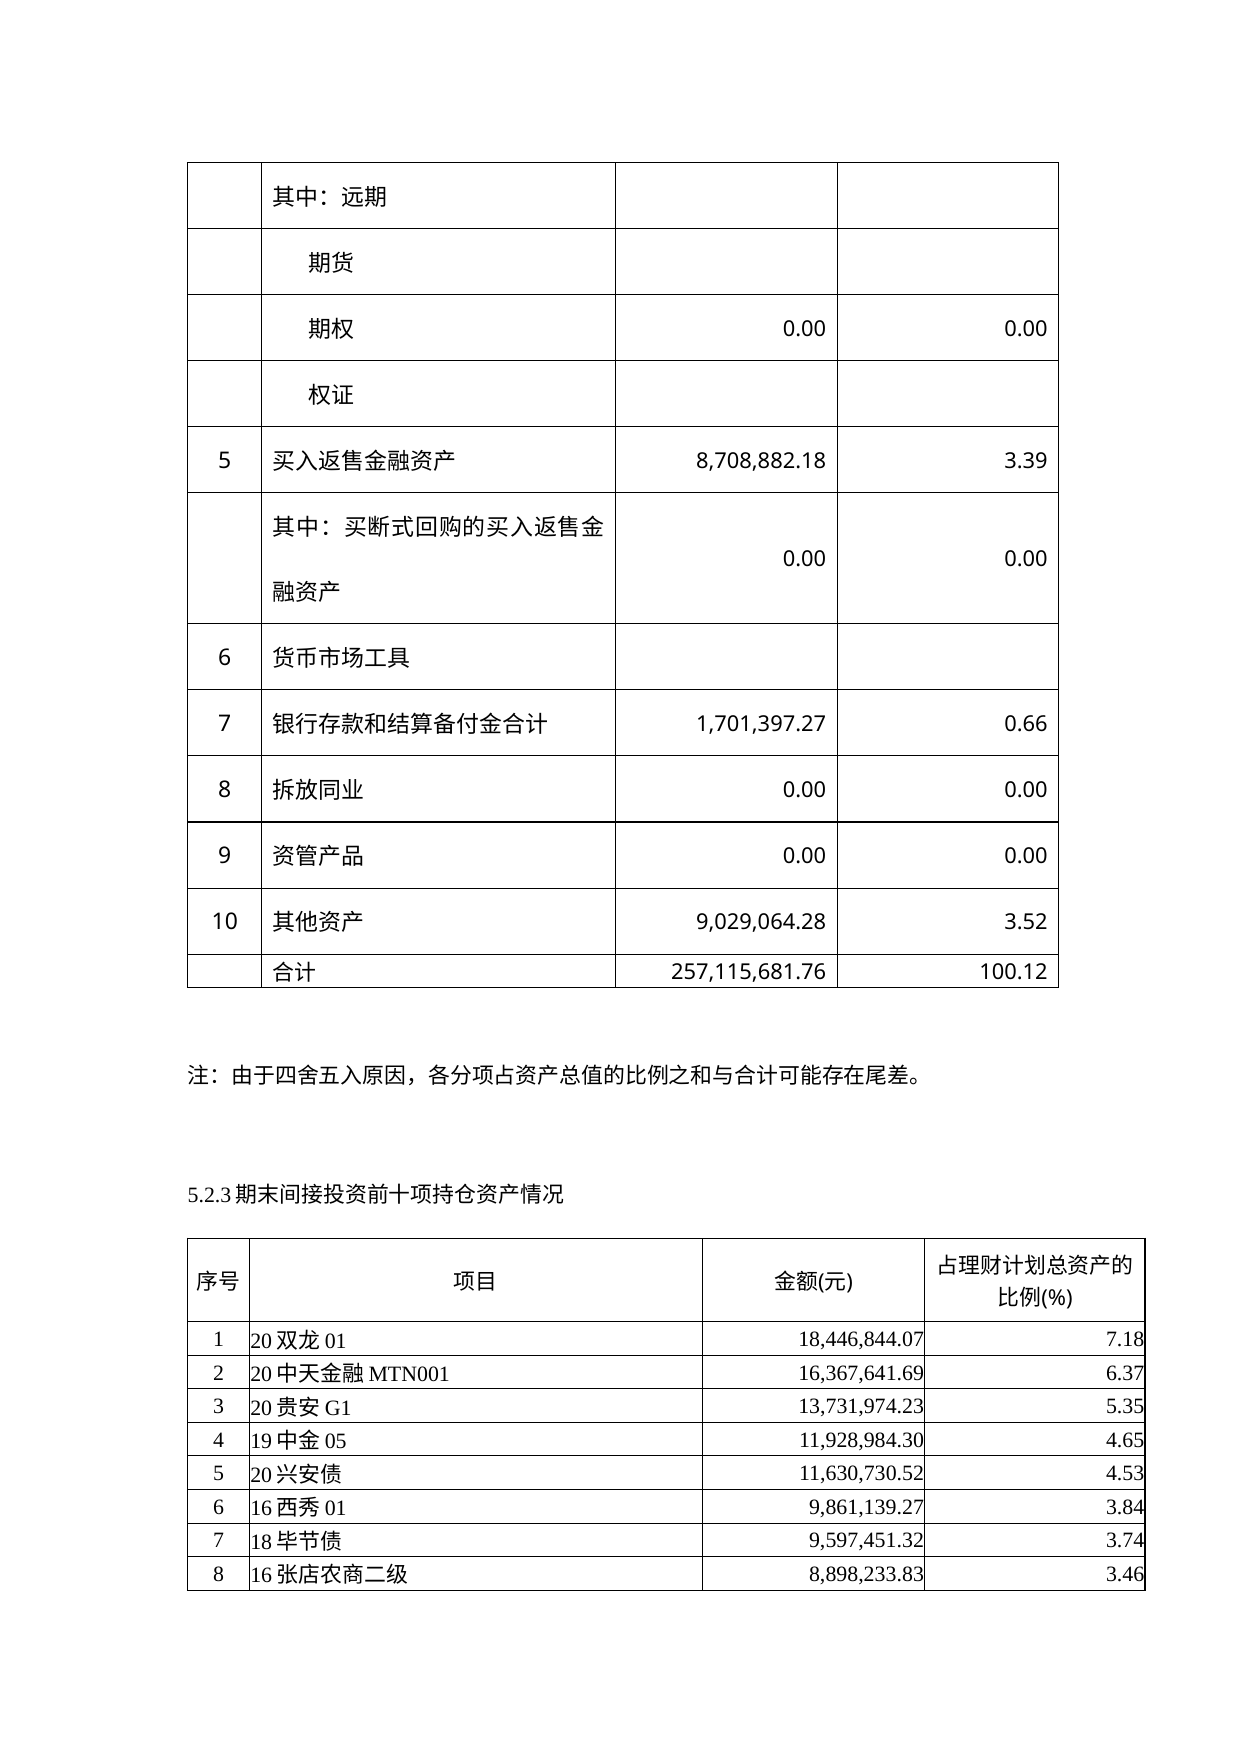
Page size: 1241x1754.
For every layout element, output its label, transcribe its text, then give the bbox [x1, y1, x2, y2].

text 注：由于四舍五入原因，各分项占资产总值的比例之和与合计可能存在尾差。 [187, 1058, 1053, 1091]
table_cell 7 [188, 690, 261, 755]
table_cell 4.65 [925, 1423, 1144, 1455]
table_cell 3.39 [838, 427, 1058, 492]
table_cell 9 [188, 823, 261, 887]
table_header 序号 [188, 1239, 249, 1321]
table_cell [616, 163, 837, 228]
text 5.2.3期末间接投资前十项持仓资产情况 [187, 1177, 1053, 1209]
table_cell [188, 163, 261, 228]
table_cell [188, 229, 261, 294]
table_cell 其中：买断式回购的买入返售金融资产 [262, 493, 615, 623]
table_cell 8,708,882.18 [616, 427, 837, 492]
table_cell [616, 361, 837, 426]
table_cell [188, 295, 261, 360]
table_cell 8 [188, 756, 261, 821]
table_cell [188, 493, 261, 623]
table_cell 20贵安G1 [250, 1389, 702, 1422]
table_cell 买入返售金融资产 [262, 427, 615, 492]
table_cell 0.00 [616, 295, 837, 360]
table_cell 9,861,139.27 [703, 1490, 924, 1522]
table_cell 0.66 [838, 690, 1058, 755]
table_cell 权证 [262, 361, 615, 426]
table_cell 19中金05 [250, 1423, 702, 1455]
table_cell 20中天金融MTN001 [250, 1356, 702, 1388]
table_cell 100.12 [838, 955, 1058, 987]
table_cell 5.35 [925, 1389, 1144, 1422]
table_cell 银行存款和结算备付金合计 [262, 690, 615, 755]
table_cell [616, 624, 837, 689]
table_header 占理财计划总资产的比例(%) [925, 1239, 1144, 1321]
table_cell 3.74 [925, 1524, 1144, 1556]
table_cell 0.00 [838, 295, 1058, 360]
table_header 金额(元) [703, 1239, 924, 1321]
table_cell 其他资产 [262, 889, 615, 953]
table_cell 2 [188, 1356, 249, 1388]
table_cell 期权 [262, 295, 615, 360]
table_cell 0.00 [616, 823, 837, 887]
table_cell 13,731,974.23 [703, 1389, 924, 1422]
table_cell 18,446,844.07 [703, 1322, 924, 1355]
table_cell 3.52 [838, 889, 1058, 953]
table_cell 期货 [262, 229, 615, 294]
table_cell 货币市场工具 [262, 624, 615, 689]
table_cell 16西秀01 [250, 1490, 702, 1522]
table_cell 0.00 [838, 756, 1058, 821]
table_cell 11,928,984.30 [703, 1423, 924, 1455]
table_cell 8 [188, 1557, 249, 1589]
table_cell 20双龙01 [250, 1322, 702, 1355]
table_cell 20兴安债 [250, 1456, 702, 1489]
table_cell 4.53 [925, 1456, 1144, 1489]
table_cell 10 [188, 889, 261, 953]
table_cell 3.46 [925, 1557, 1144, 1589]
table_cell 16张店农商二级 [250, 1557, 702, 1589]
table_cell 6.37 [925, 1356, 1144, 1388]
table_cell 6 [188, 1490, 249, 1522]
table_cell [838, 163, 1058, 228]
table_cell 3.84 [925, 1490, 1144, 1522]
table_cell 5 [188, 427, 261, 492]
table_cell [616, 229, 837, 294]
table_cell 其中：远期 [262, 163, 615, 228]
table_cell [188, 361, 261, 426]
table_cell 11,630,730.52 [703, 1456, 924, 1489]
table_cell 0.00 [616, 756, 837, 821]
table_cell 5 [188, 1456, 249, 1489]
table_cell 257,115,681.76 [616, 955, 837, 987]
table_cell [838, 361, 1058, 426]
table_cell 0.00 [616, 493, 837, 623]
table_cell [838, 624, 1058, 689]
table_cell [838, 229, 1058, 294]
table_cell 1 [188, 1322, 249, 1355]
table_cell 资管产品 [262, 823, 615, 887]
table_cell 9,029,064.28 [616, 889, 837, 953]
table_cell 18毕节债 [250, 1524, 702, 1556]
table_cell 9,597,451.32 [703, 1524, 924, 1556]
table_cell 6 [188, 624, 261, 689]
table_cell 拆放同业 [262, 756, 615, 821]
table_cell 3 [188, 1389, 249, 1422]
table_cell [188, 955, 261, 987]
table_cell 0.00 [838, 493, 1058, 623]
table_header 项目 [250, 1239, 702, 1321]
table_cell 4 [188, 1423, 249, 1455]
table_cell 0.00 [838, 823, 1058, 887]
table_cell 合计 [262, 955, 615, 987]
table_cell 7.18 [925, 1322, 1144, 1355]
table_cell 7 [188, 1524, 249, 1556]
table_cell 8,898,233.83 [703, 1557, 924, 1589]
table_cell 16,367,641.69 [703, 1356, 924, 1388]
table_cell 1,701,397.27 [616, 690, 837, 755]
